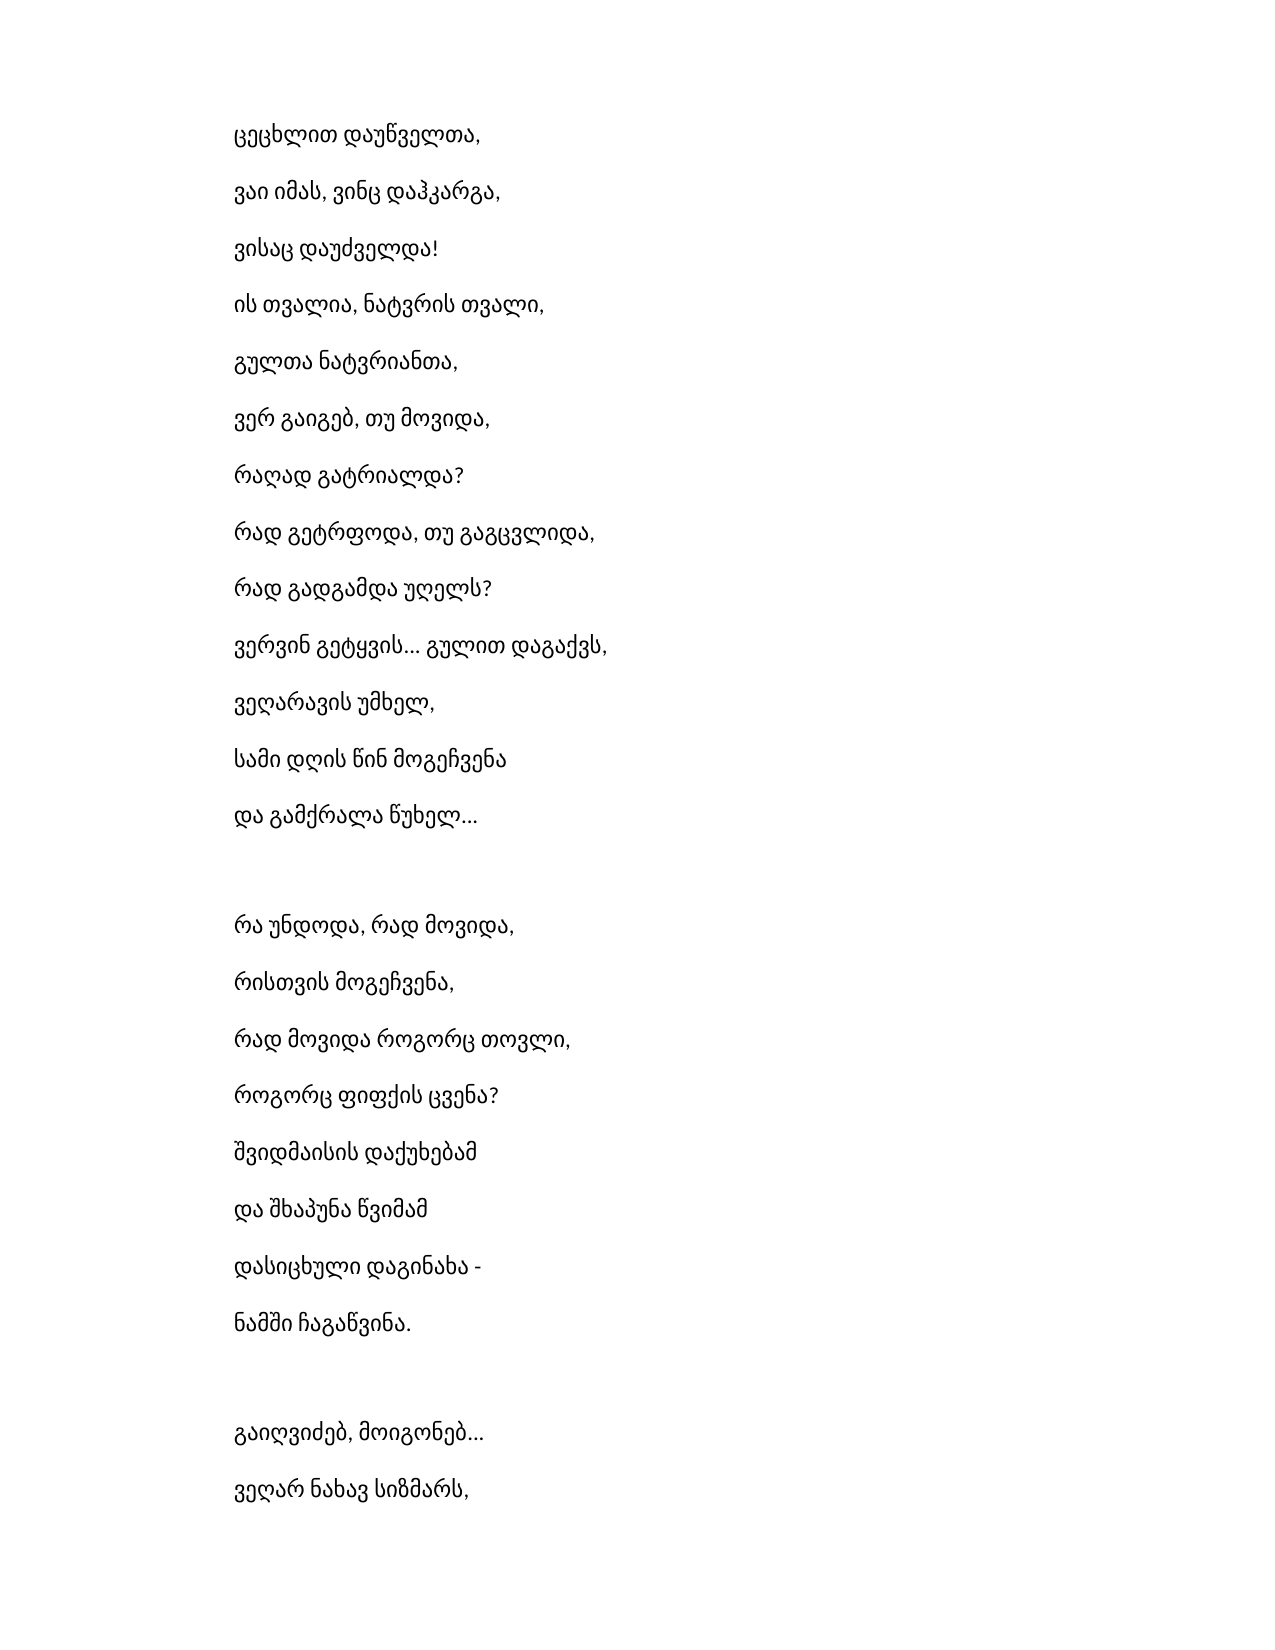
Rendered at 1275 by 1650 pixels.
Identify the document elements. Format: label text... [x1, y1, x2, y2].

text და შხაპუნა წვიმამ [177, 1193, 1186, 1224]
text ვაი იმას, ვინც დაჰკარგა, [177, 175, 1186, 206]
text ის თვალია, ნატვრის თვალი, [177, 288, 1186, 320]
text რად გეტრფოდა, თუ გაგცვლიდა, [177, 516, 1186, 547]
text რად გადგამდა უღელს? [177, 572, 1186, 603]
text და გამქრალა წუხელ... [177, 799, 1186, 831]
text გაიღვიძებ, მოიგონებ... [177, 1416, 1186, 1448]
text როგორც ფიფქის ცვენა? [177, 1079, 1186, 1111]
text შვიდმაისის დაქუხებამ [177, 1136, 1186, 1167]
text რისთვის მოგეჩვენა, [177, 966, 1186, 997]
text ვეღარავის უმხელ, [177, 686, 1186, 717]
text ცეცხლით დაუწველთა, [177, 118, 1186, 149]
text სამი დღის წინ მოგეჩვენა [177, 743, 1186, 774]
text რად მოვიდა როგორც თოვლი, [177, 1023, 1186, 1054]
text ვერ გაიგებ, თუ მოვიდა, [177, 402, 1186, 433]
text რაღად გატრიალდა? [177, 459, 1186, 490]
text ვერვინ გეტყვის... გულით დაგაქვს, [177, 629, 1186, 660]
text რა უნდოდა, რად მოვიდა, [177, 909, 1186, 940]
text გულთა ნატვრიანთა, [177, 345, 1186, 376]
text ვეღარ ნახავ სიზმარს, [177, 1473, 1186, 1504]
text ნამში ჩაგაწვინა. [177, 1307, 1186, 1338]
text დასიცხული დაგინახა - [177, 1250, 1186, 1281]
text ვისაც დაუძველდა! [177, 232, 1186, 263]
